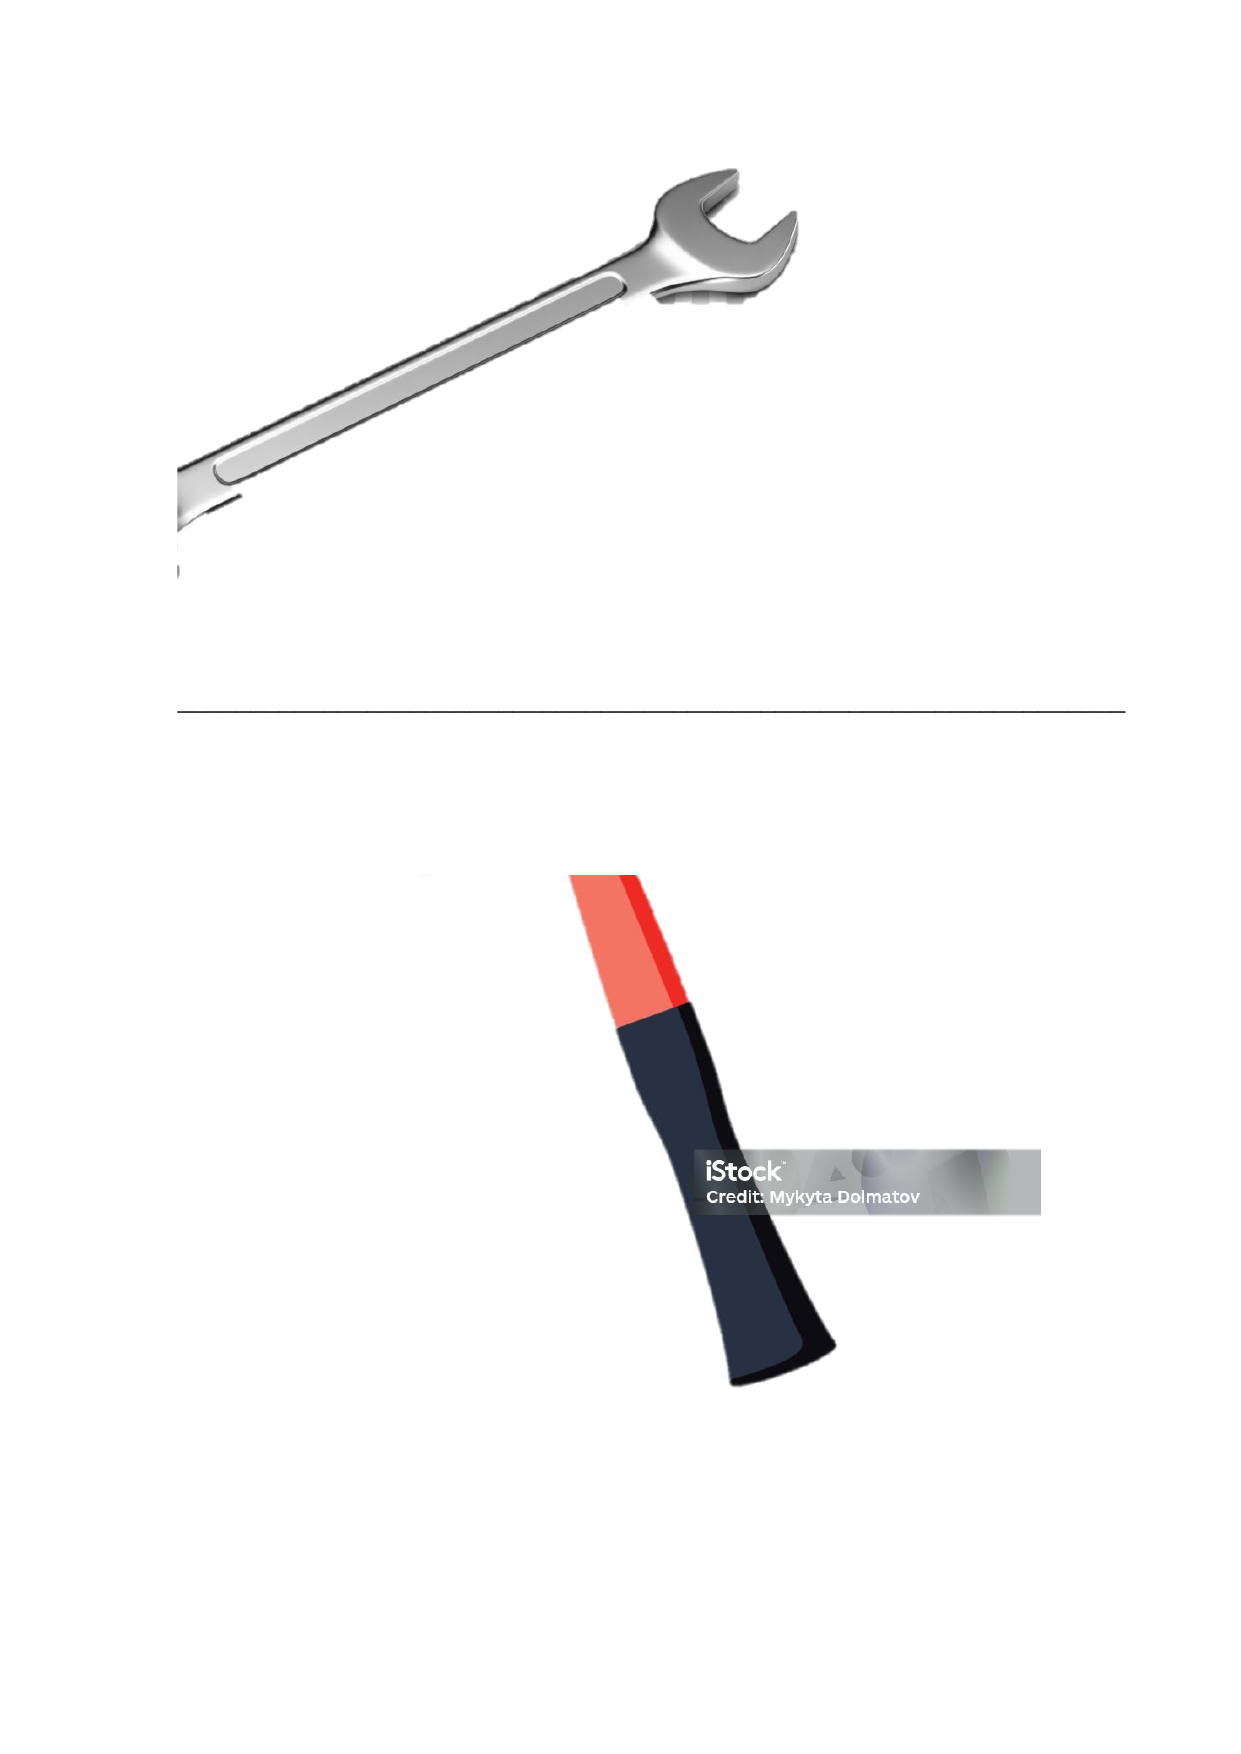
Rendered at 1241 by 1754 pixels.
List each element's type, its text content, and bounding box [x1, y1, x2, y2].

picture [177, 875, 1041, 1470]
picture [177, 118, 845, 678]
text _________________________________________________________________ [177, 682, 1152, 716]
